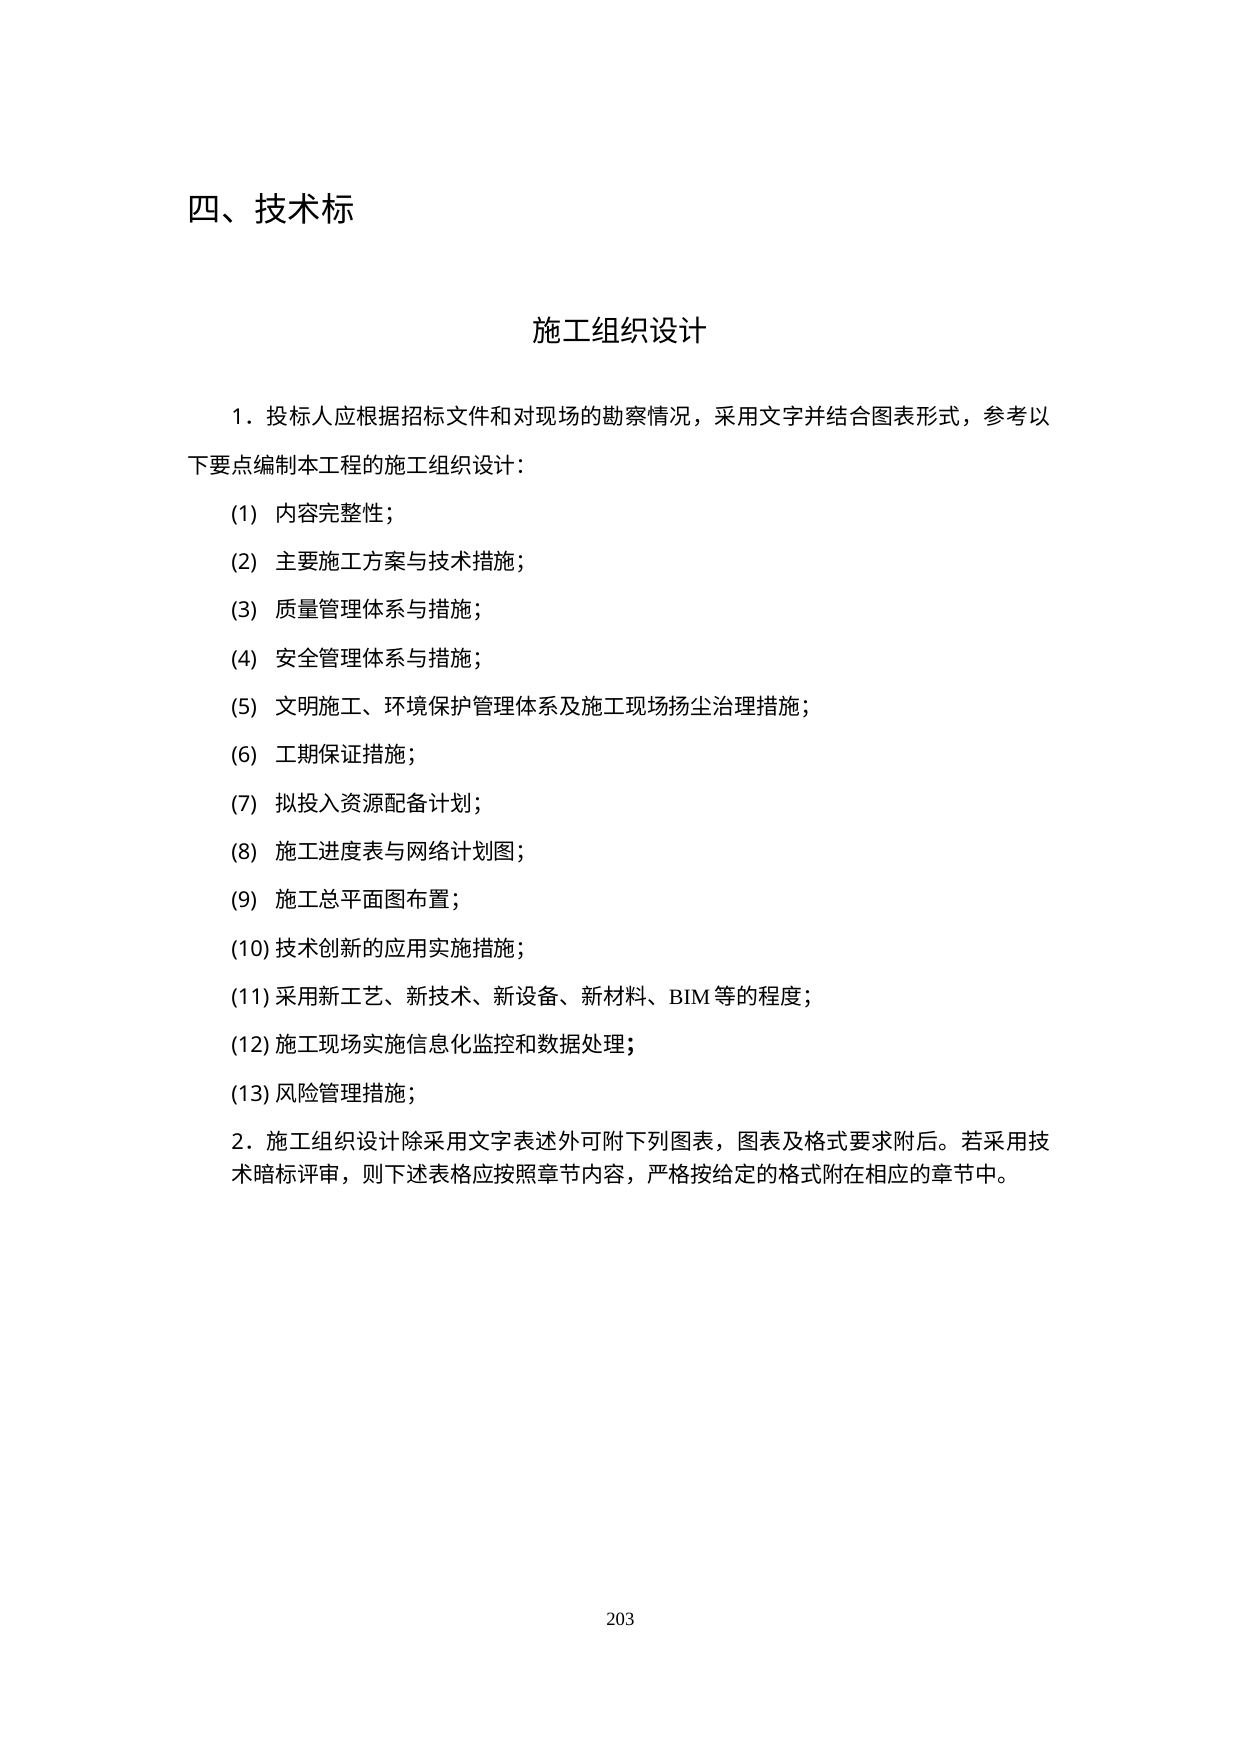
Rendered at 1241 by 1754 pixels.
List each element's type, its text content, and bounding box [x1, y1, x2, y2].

list 安全管理体系与措施； [231, 641, 1053, 673]
subtitle 四、技术标 [187, 174, 1053, 239]
text 施工组织设计 [187, 296, 1053, 361]
list 技术创新的应用实施措施； [231, 931, 1053, 963]
list 风险管理措施； [231, 1076, 1053, 1108]
list 主要施工方案与技术措施； [231, 544, 1053, 576]
text 2．施工组织设计除采用文字表述外可附下列图表，图表及格式要求附后。若采用技术暗标评审，则下述表格应按照章节内容，严格按给定的格式附在相应的章节中。 [231, 1124, 1053, 1189]
text 1．投标人应根据招标文件和对现场的勘察情况，采用文字并结合图表形式，参考以下要点编制本工程的施工组织设计： [187, 398, 1053, 480]
list 内容完整性； [231, 496, 1053, 528]
list 工期保证措施； [231, 737, 1053, 770]
list 施工进度表与网络计划图； [231, 834, 1053, 866]
list 文明施工、环境保护管理体系及施工现场扬尘治理措施； [231, 689, 1053, 721]
list 拟投入资源配备计划； [231, 786, 1053, 818]
list 质量管理体系与措施； [231, 592, 1053, 625]
list 采用新工艺、新技术、新设备、新材料、BIM等的程度； [231, 979, 1053, 1011]
list 施工总平面图布置； [231, 882, 1053, 915]
list 施工现场实施信息化监控和数据处理； [231, 1027, 1053, 1060]
